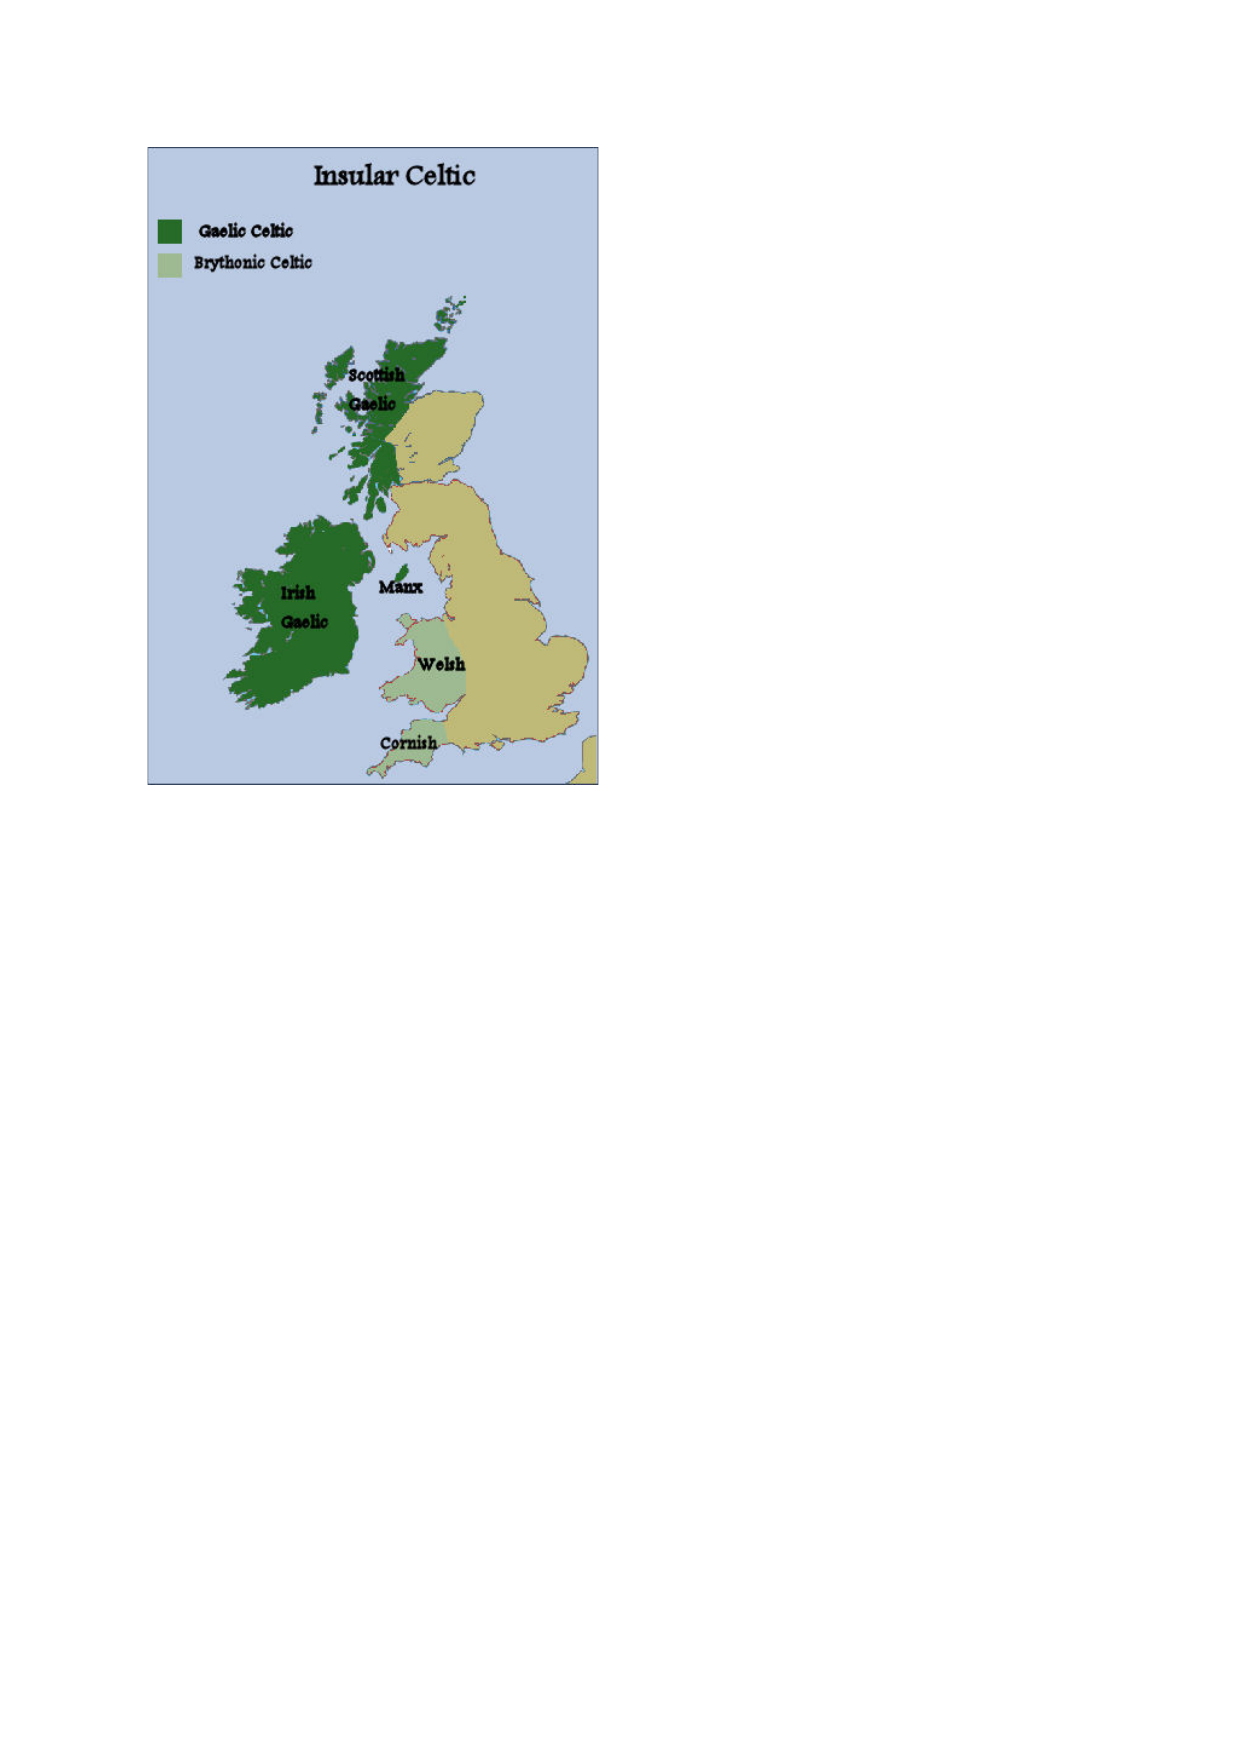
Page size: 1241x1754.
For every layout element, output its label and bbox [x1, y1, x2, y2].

picture [147, 147, 599, 785]
